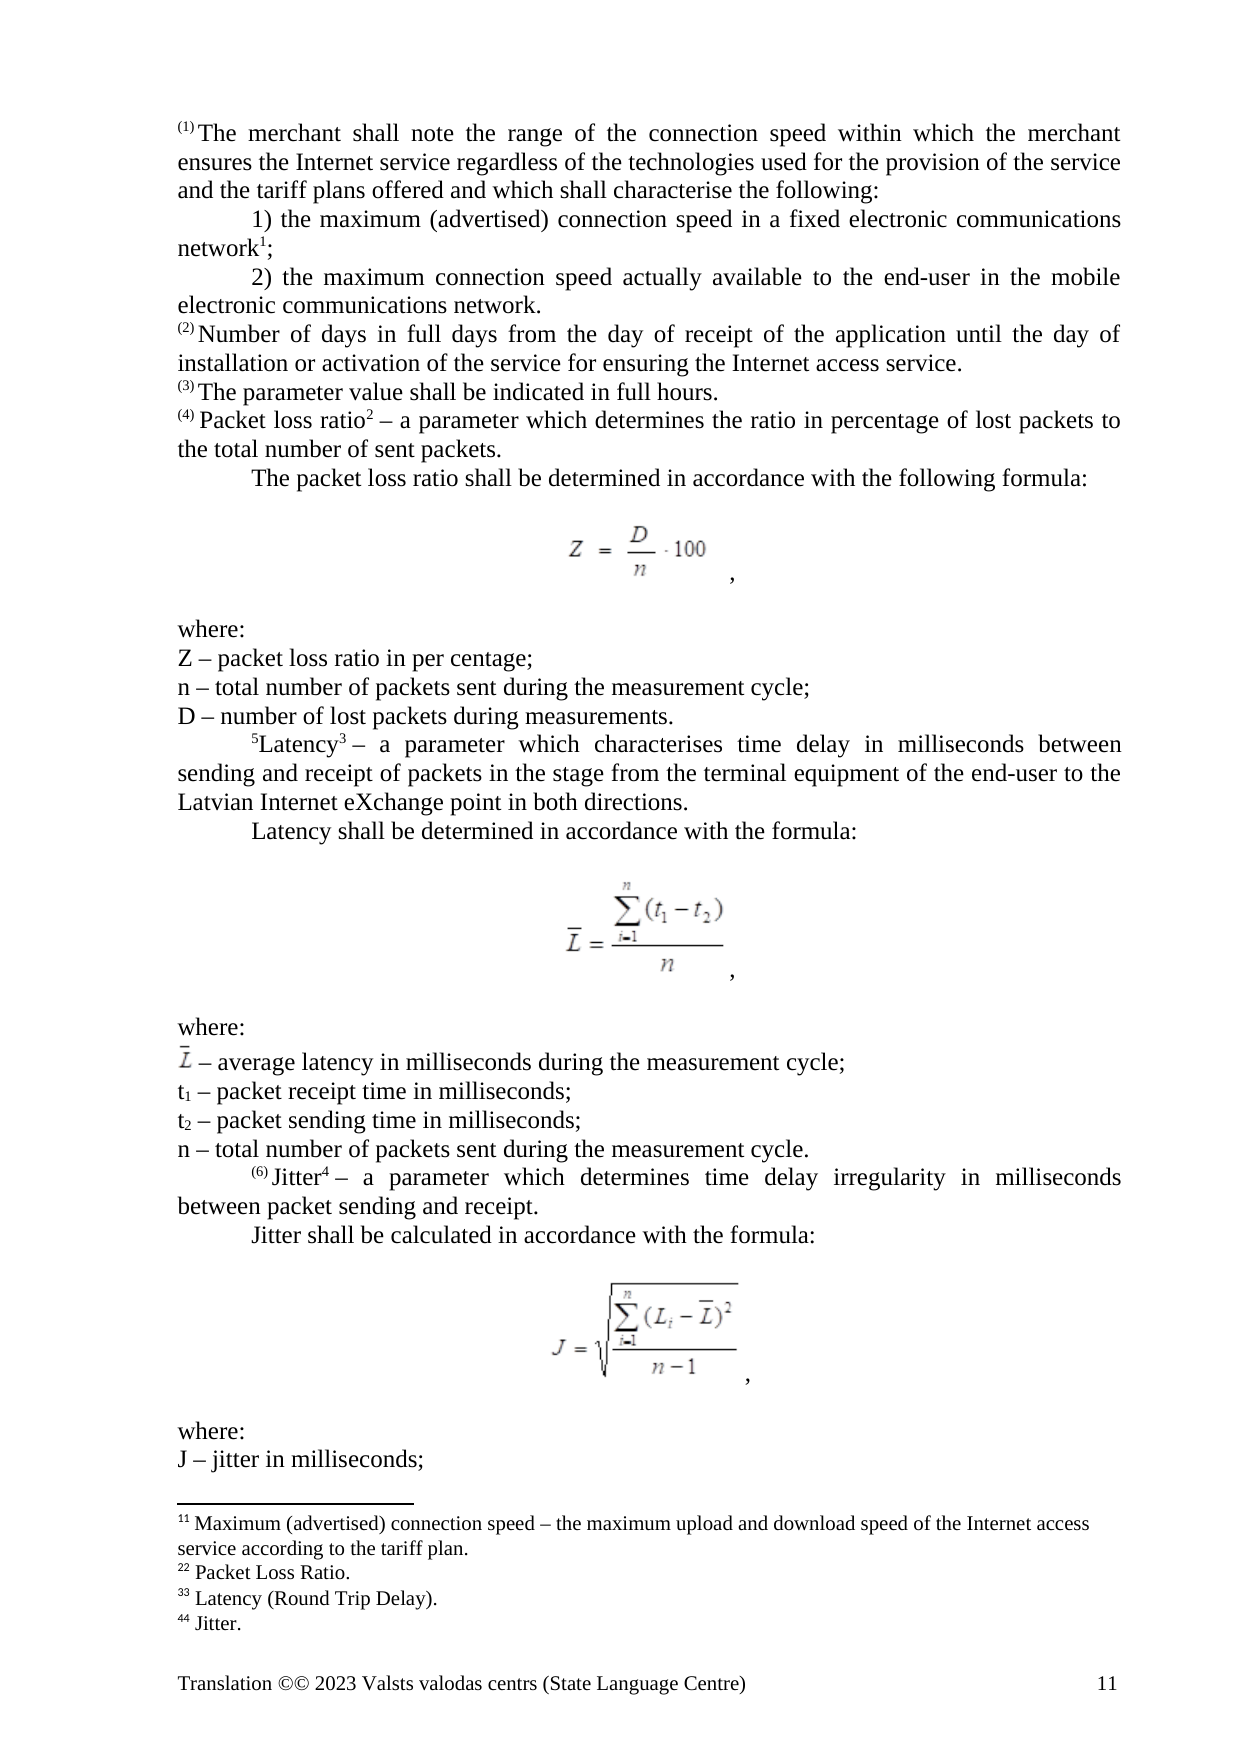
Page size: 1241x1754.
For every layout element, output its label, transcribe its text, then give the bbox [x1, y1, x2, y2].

text where: [177, 1012, 1122, 1040]
text 1) the maximum (advertised) connection speed in a fixed electronic communications network1; [177, 204, 1122, 262]
text , [177, 521, 1122, 586]
text t2 – packet sending time in milliseconds; [177, 1105, 1122, 1134]
text The packet loss ratio shall be determined in accordance with the following formula: [177, 463, 1122, 492]
text where: [177, 1416, 1122, 1444]
text (1) The merchant shall note the range of the connection speed within which the merchant ensures the Internet service regardless of the technologies used for the provision of the service and the tariff plans offered and which shall characterise the following: [177, 118, 1122, 204]
text D – number of lost packets during measurements. [177, 701, 1122, 729]
text 2) the maximum connection speed actually available to the end-user in the mobile electronic communications network. [177, 262, 1122, 319]
text t1 – packet receipt time in milliseconds; [177, 1076, 1122, 1105]
text (3) The parameter value shall be indicated in full hours. [177, 377, 1122, 406]
text , [177, 1277, 1122, 1387]
text n – total number of packets sent during the measurement cycle. [177, 1134, 1122, 1162]
picture [563, 873, 730, 978]
picture [548, 1277, 745, 1382]
text 5Latency3 – a parameter which characterises time delay in milliseconds between sending and receipt of packets in the stage from the terminal equipment of the end-user to the Latvian Internet eXchange point in both directions. [177, 729, 1122, 816]
text , [177, 873, 1122, 983]
text (6) Jitter4 – a parameter which determines time delay irregularity in milliseconds between packet sending and receipt. [177, 1162, 1122, 1220]
picture [177, 1040, 193, 1071]
text (4) Packet loss ratio2 – a parameter which determines the ratio in percentage of lost packets to the total number of sent packets. [177, 406, 1122, 463]
text Jitter shall be calculated in accordance with the formula: [177, 1220, 1122, 1249]
picture [563, 520, 730, 581]
text n – total number of packets sent during the measurement cycle; [177, 672, 1122, 701]
text Latency shall be determined in accordance with the formula: [177, 816, 1122, 844]
text J – jitter in milliseconds; [177, 1444, 1122, 1473]
text where: [177, 614, 1122, 643]
text – average latency in milliseconds during the measurement cycle; [177, 1040, 1122, 1076]
text Z – packet loss ratio in per centage; [177, 643, 1122, 672]
text (2) Number of days in full days from the day of receipt of the application until the day of installation or activation of the service for ensuring the Internet access service. [177, 319, 1122, 377]
